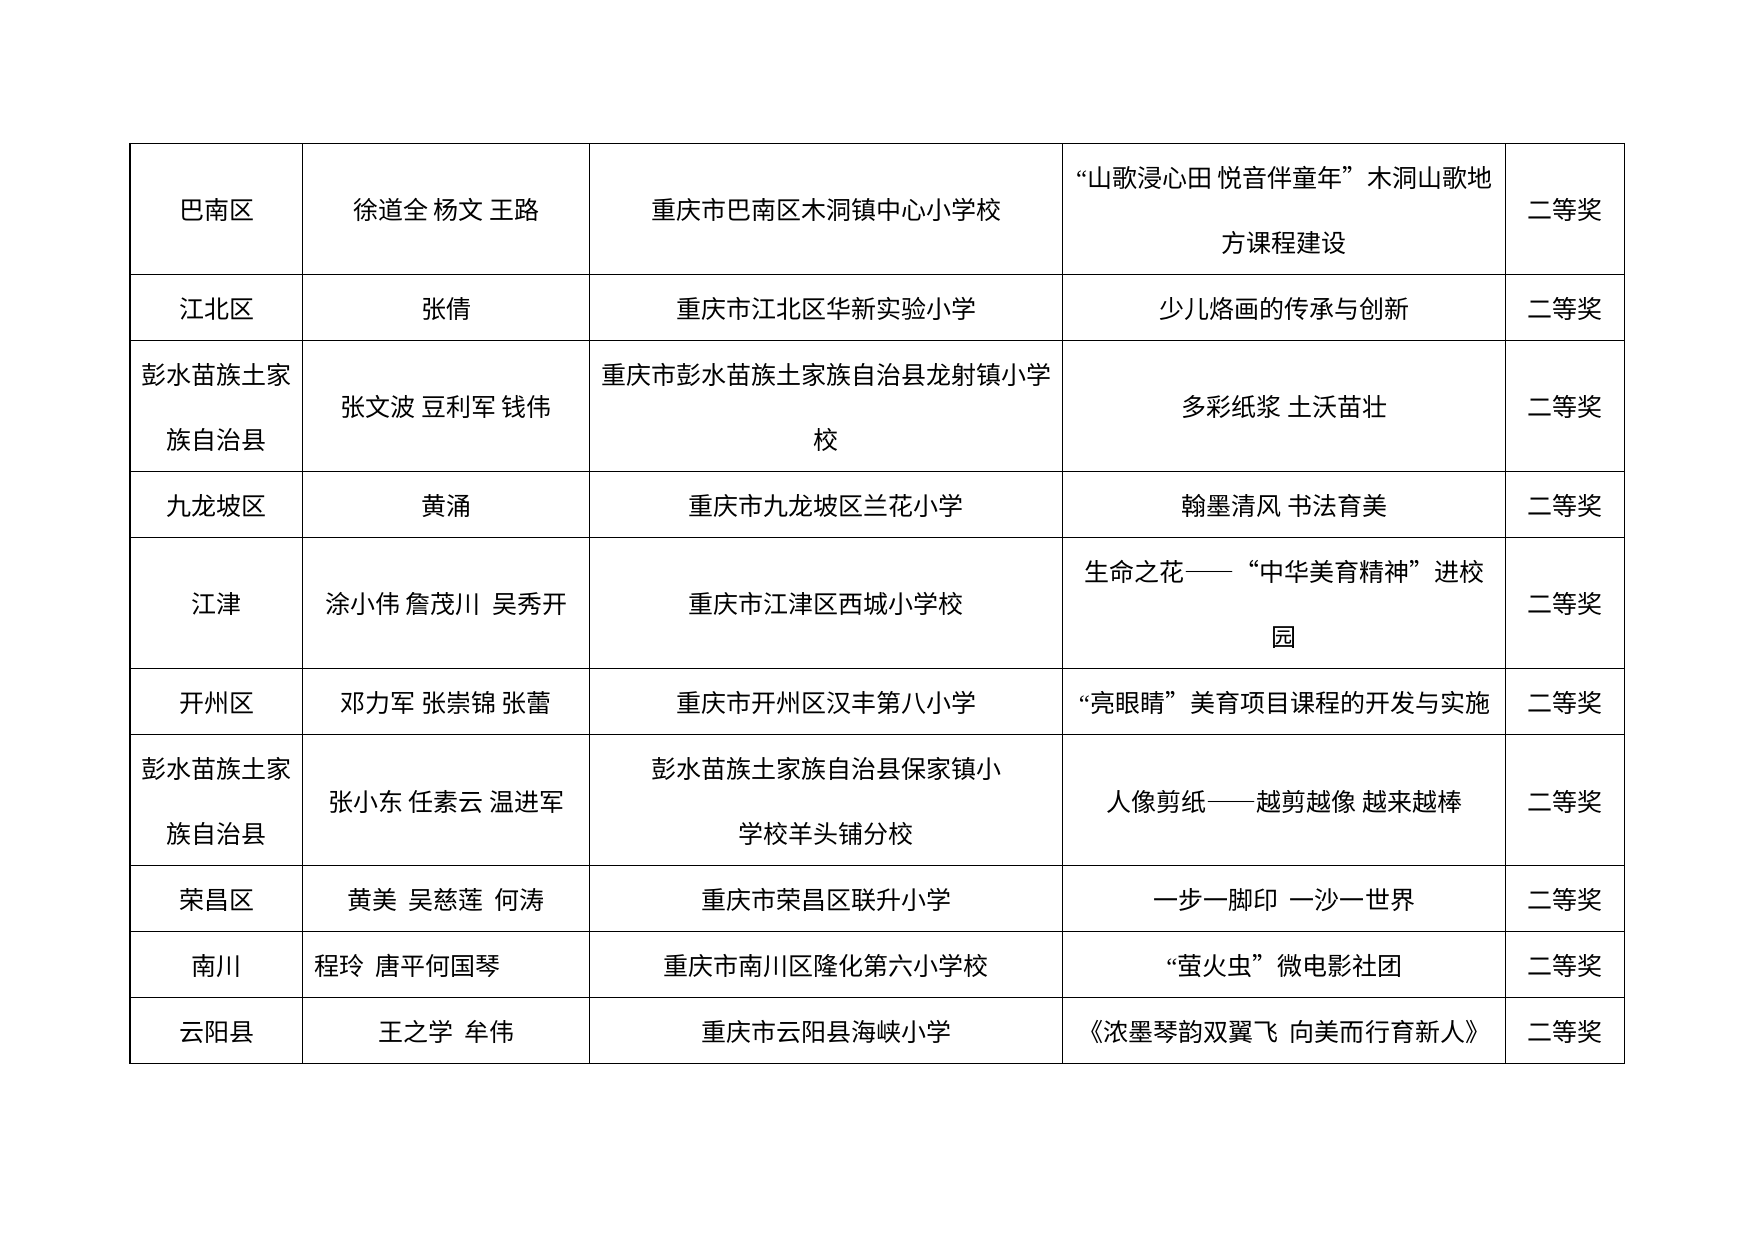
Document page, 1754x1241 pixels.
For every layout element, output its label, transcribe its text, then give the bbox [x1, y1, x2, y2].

table_cell 一步一脚印 一沙一世界 [1063, 866, 1505, 931]
table_cell “萤火虫”微电影社团 [1063, 932, 1505, 997]
table_cell 徐道全 杨文 王路 [303, 144, 589, 274]
table_cell “亮眼睛”美育项目课程的开发与实施 [1063, 669, 1505, 734]
table_cell 二等奖 [1506, 932, 1624, 997]
table_cell 二等奖 [1506, 866, 1624, 931]
table_cell 重庆市江北区华新实验小学 [590, 275, 1062, 340]
table_cell 九龙坡区 [131, 472, 302, 537]
table_cell 二等奖 [1506, 341, 1624, 471]
table_cell 开州区 [131, 669, 302, 734]
table_cell 少儿烙画的传承与创新 [1063, 275, 1505, 340]
table_cell 二等奖 [1506, 275, 1624, 340]
table_cell 程玲 唐平何国琴 [303, 932, 589, 997]
table_cell 二等奖 [1506, 472, 1624, 537]
table_cell 南川 [131, 932, 302, 997]
table_cell 《浓墨琴韵双翼飞 向美而行育新人》 [1063, 998, 1505, 1063]
table_cell 重庆市彭水苗族土家族自治县龙射镇小学校 [590, 341, 1062, 471]
table_cell 张文波 豆利军 钱伟 [303, 341, 589, 471]
table_cell 彭水苗族土家族自治县 [131, 735, 302, 865]
table_cell 重庆市江津区西城小学校 [590, 538, 1062, 668]
table_cell 生命之花——“中华美育精神”进校园 [1063, 538, 1505, 668]
table_cell 二等奖 [1506, 538, 1624, 668]
table_cell 云阳县 [131, 998, 302, 1063]
table_cell 重庆市巴南区木洞镇中心小学校 [590, 144, 1062, 274]
table_cell 涂小伟 詹茂川 吴秀开 [303, 538, 589, 668]
table_cell 黄美 吴慈莲 何涛 [303, 866, 589, 931]
table_cell 张小东 任素云 温进军 [303, 735, 589, 865]
table_cell 荣昌区 [131, 866, 302, 931]
table_cell 重庆市九龙坡区兰花小学 [590, 472, 1062, 537]
table_cell 多彩纸浆 土沃苗壮 [1063, 341, 1505, 471]
table_cell 张倩 [303, 275, 589, 340]
table_cell 重庆市云阳县海峡小学 [590, 998, 1062, 1063]
table_cell 二等奖 [1506, 998, 1624, 1063]
table_cell 二等奖 [1506, 144, 1624, 274]
table_cell 人像剪纸——越剪越像 越来越棒 [1063, 735, 1505, 865]
table_cell 彭水苗族土家族自治县 [131, 341, 302, 471]
table_cell 重庆市荣昌区联升小学 [590, 866, 1062, 931]
table_cell 黄涌 [303, 472, 589, 537]
table_cell 二等奖 [1506, 735, 1624, 865]
table_cell 巴南区 [131, 144, 302, 274]
table_cell 邓力军 张崇锦 张蕾 [303, 669, 589, 734]
table_cell 彭水苗族土家族自治县保家镇小 学校羊头铺分校 [590, 735, 1062, 865]
table_cell 江津 [131, 538, 302, 668]
table_cell 重庆市南川区隆化第六小学校 [590, 932, 1062, 997]
table_cell 二等奖 [1506, 669, 1624, 734]
table_cell 王之学 牟伟 [303, 998, 589, 1063]
table_cell 重庆市开州区汉丰第八小学 [590, 669, 1062, 734]
table_cell 江北区 [131, 275, 302, 340]
table_cell 翰墨清风 书法育美 [1063, 472, 1505, 537]
table_cell “山歌浸心田 悦音伴童年”木洞山歌地方课程建设 [1063, 144, 1505, 274]
